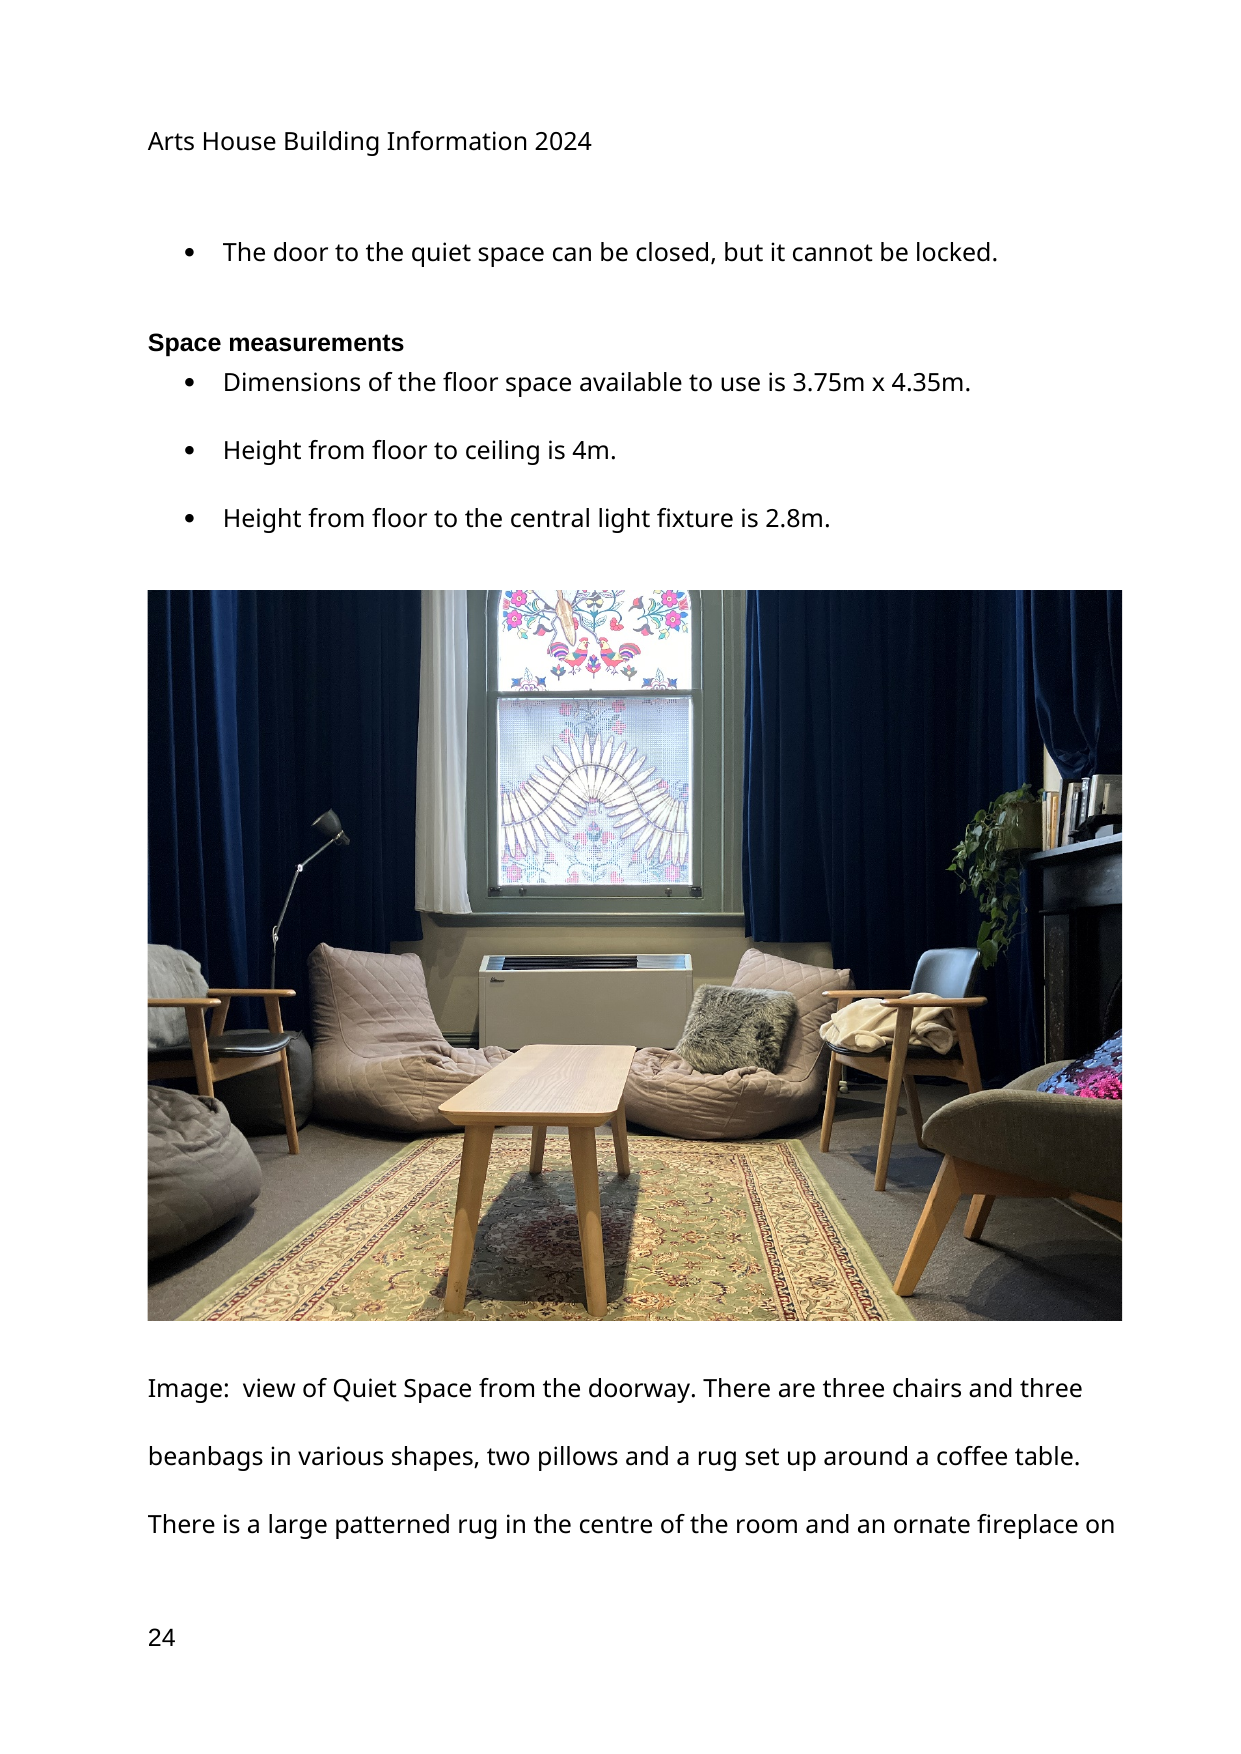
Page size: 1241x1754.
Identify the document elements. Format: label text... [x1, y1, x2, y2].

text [148, 1371, 1122, 1541]
list The door to the quiet space can be closed, but it cannot be locked. [185, 234, 1122, 269]
list Height from floor to ceiling is 4m. [185, 433, 1122, 467]
picture [147, 590, 1123, 1321]
subtitle Space measurements [148, 328, 1122, 356]
list Dimensions of the floor space available to use is 3.75m x 4.35m. [185, 365, 1122, 399]
list Height from floor to the central light fixture is 2.8m. [185, 501, 1122, 535]
